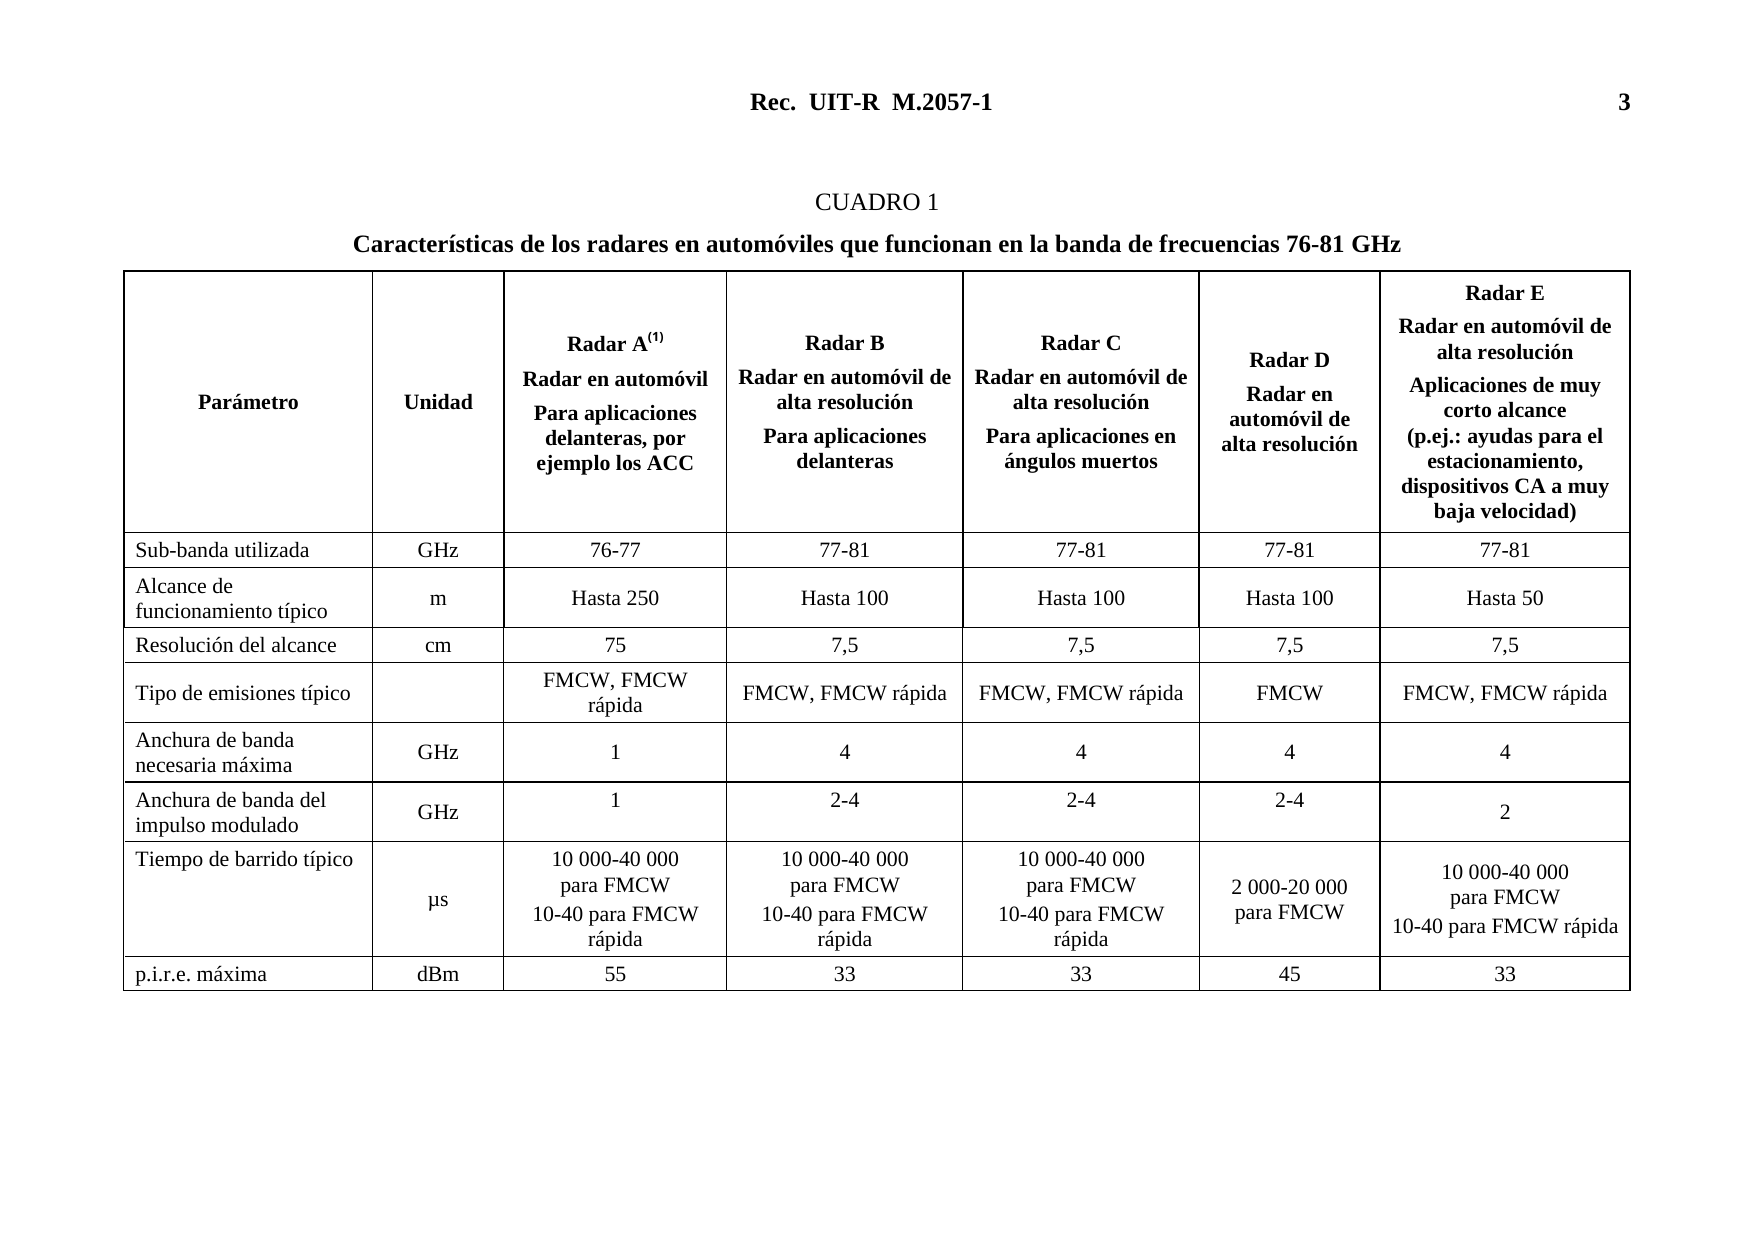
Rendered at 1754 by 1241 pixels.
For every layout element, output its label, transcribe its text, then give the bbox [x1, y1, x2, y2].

table_cell Hasta 50 [1381, 568, 1629, 627]
table_cell 7,5 [963, 628, 1199, 662]
table_cell FMCW, FMCW rápida [504, 663, 726, 722]
table_cell 2 [1381, 783, 1629, 841]
table_cell FMCW [1200, 663, 1379, 722]
table_cell µs [373, 842, 503, 956]
table_cell 76-77 [505, 533, 726, 567]
table_cell 77-81 [964, 533, 1198, 567]
table_cell 7,5 [727, 628, 962, 662]
table_cell FMCW, FMCW rápida [1381, 663, 1629, 722]
table_cell Sub-banda utilizada [125, 533, 372, 567]
table_cell 2 000-20 000 para FMCW [1200, 842, 1379, 956]
table_cell 2-4 [727, 783, 962, 841]
table_cell Hasta 100 [727, 568, 962, 627]
table_cell GHz [373, 783, 503, 841]
table_cell 2-4 [1200, 783, 1379, 841]
table_cell 7,5 [1200, 628, 1379, 662]
table_cell 45 [1200, 957, 1379, 990]
table_header Radar A(1) Radar en automóvil Para aplicaciones delanteras, por ejemplo los ACC [505, 272, 726, 532]
table_cell 77-81 [727, 533, 962, 567]
table_header Unidad [373, 272, 503, 532]
table_cell cm [373, 628, 503, 662]
table_cell [373, 663, 503, 722]
table_header Radar B Radar en automóvil de alta resolución Para aplicaciones delanteras [727, 272, 962, 532]
table_cell 33 [963, 957, 1199, 990]
table_cell 10 000-40 000 para FMCW 10-40 para FMCW rápida [727, 842, 962, 956]
table_cell Hasta 250 [505, 568, 726, 627]
table_cell dBm [373, 957, 503, 990]
table_cell Tipo de emisiones típico [124, 662, 372, 722]
table_cell Hasta 100 [1200, 568, 1379, 627]
table_cell 10 000-40 000 para FMCW 10-40 para FMCW rápida [1381, 842, 1629, 956]
table_cell GHz [373, 723, 503, 781]
table_cell 75 [504, 628, 726, 662]
title Características de los radares en automóviles que funcionan en la banda de frecuencias 76-81 GHz [118, 229, 1636, 257]
table_cell Tiempo de barrido típico [124, 841, 372, 956]
table_cell m [373, 568, 503, 627]
table_cell 4 [1381, 723, 1629, 781]
table_cell p.i.r.e. máxima [124, 956, 372, 990]
table_cell FMCW, FMCW rápida [963, 663, 1199, 722]
table_cell 33 [1381, 957, 1629, 990]
table_cell 1 [504, 783, 726, 841]
table_cell Anchura de banda del impulso modulado [124, 781, 372, 841]
table_header Radar C Radar en automóvil de alta resolución Para aplicaciones en ángulos muertos [964, 272, 1198, 532]
table_cell 4 [1200, 723, 1379, 781]
table_header Radar E Radar en automóvil de alta resolución Aplicaciones de muy corto alcance (p.ej.: ayudas para el estacionamiento, dispositivos CA a muy baja velocidad) [1381, 272, 1629, 532]
text CUADRO 1 [118, 187, 1636, 216]
table_cell Hasta 100 [964, 568, 1198, 627]
table_cell 33 [727, 957, 962, 990]
table_cell 4 [727, 723, 962, 781]
table_cell Anchura de banda necesaria máxima [124, 722, 372, 781]
table_cell 1 [504, 723, 726, 781]
table_cell Resolución del alcance [124, 628, 372, 662]
table_cell 7,5 [1381, 628, 1629, 662]
table_cell Alcance de funcionamiento típico [125, 568, 372, 627]
table_header Parámetro [125, 272, 372, 532]
table_header Radar D Radar en automóvil de alta resolución [1200, 272, 1379, 532]
table_cell FMCW, FMCW rápida [727, 663, 962, 722]
table_cell 10 000-40 000 para FMCW 10-40 para FMCW rápida [963, 842, 1199, 956]
table_cell 77-81 [1381, 533, 1629, 567]
table_cell 4 [963, 723, 1199, 781]
table_cell 77-81 [1200, 533, 1379, 567]
table_cell 10 000-40 000 para FMCW 10-40 para FMCW rápida [504, 842, 726, 956]
table_cell GHz [373, 533, 503, 567]
table_cell 2-4 [963, 783, 1199, 841]
table_cell 55 [504, 957, 726, 990]
